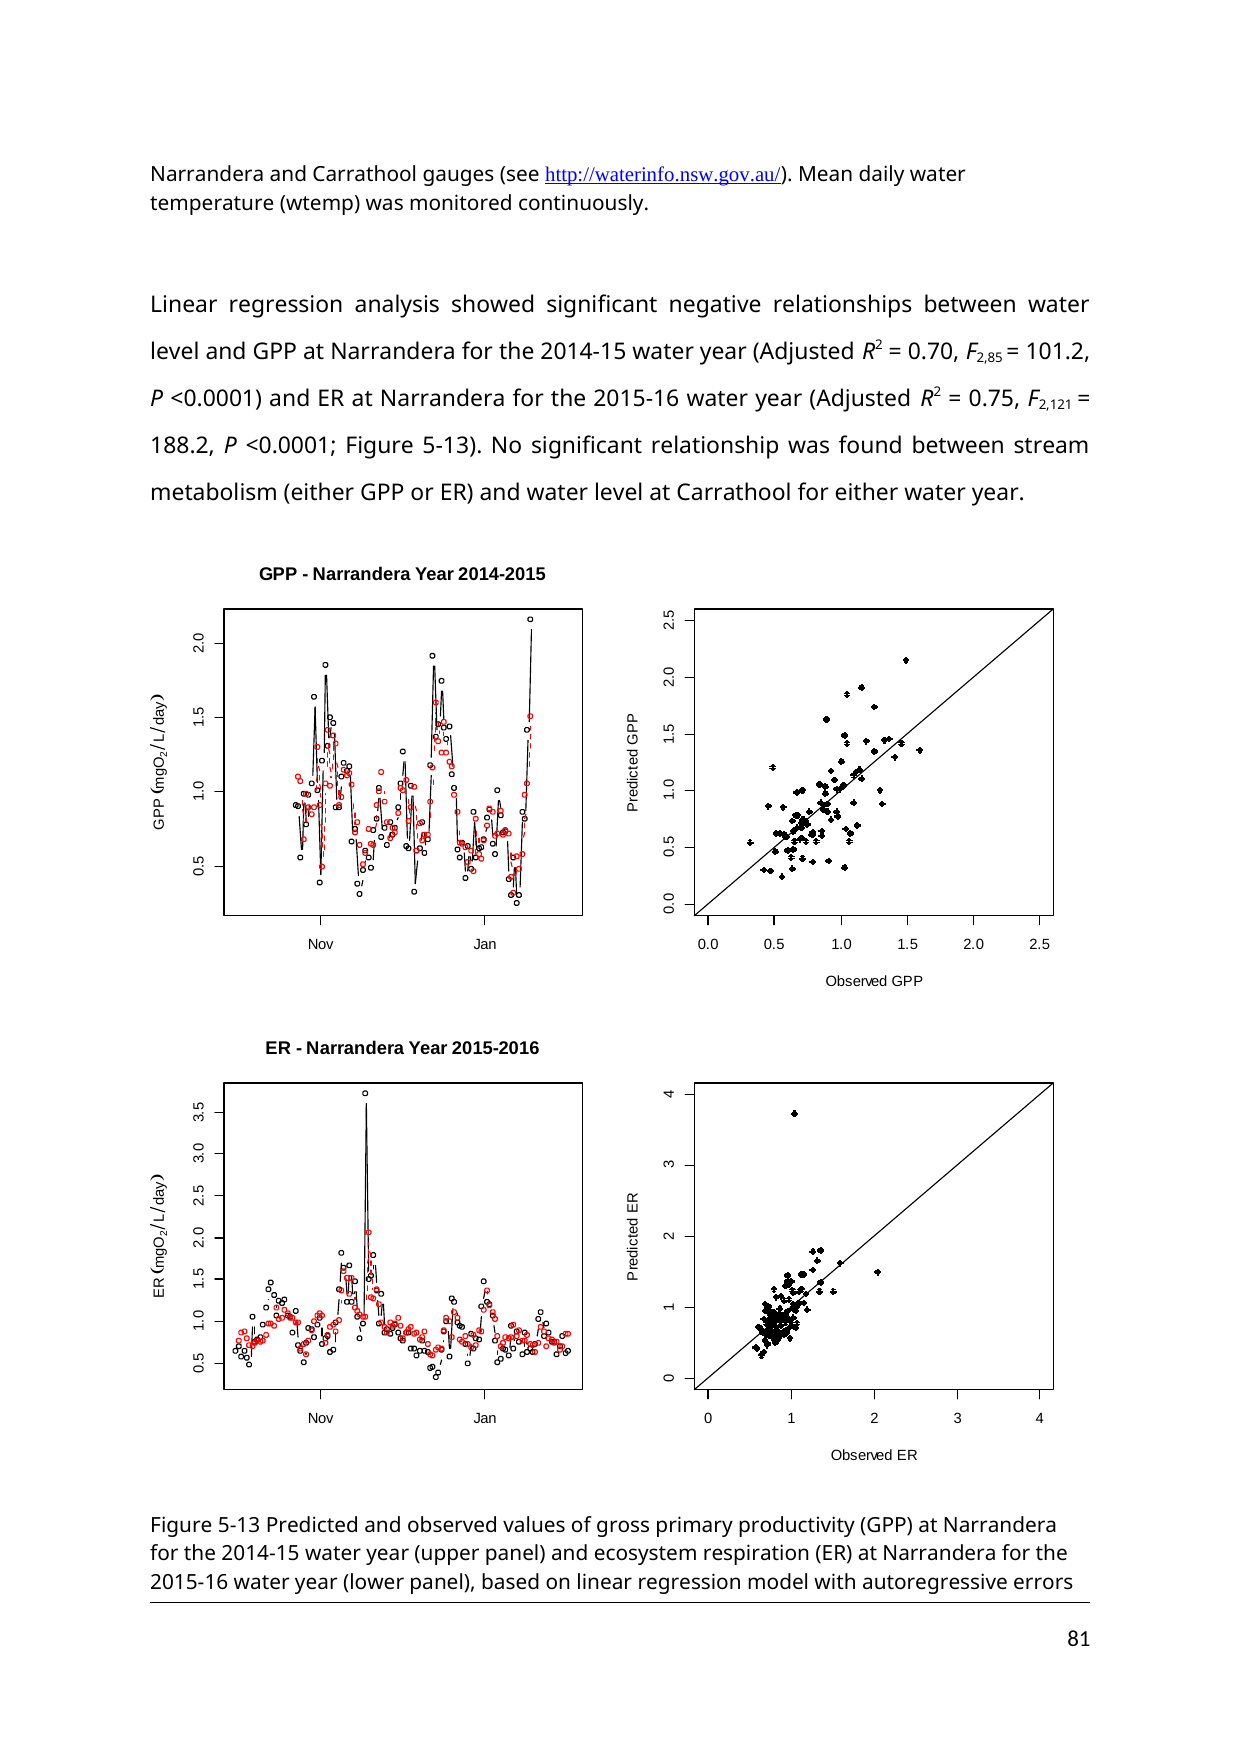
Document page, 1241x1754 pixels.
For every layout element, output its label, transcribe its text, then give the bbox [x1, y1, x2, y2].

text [150, 159, 1090, 216]
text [150, 1510, 1090, 1595]
